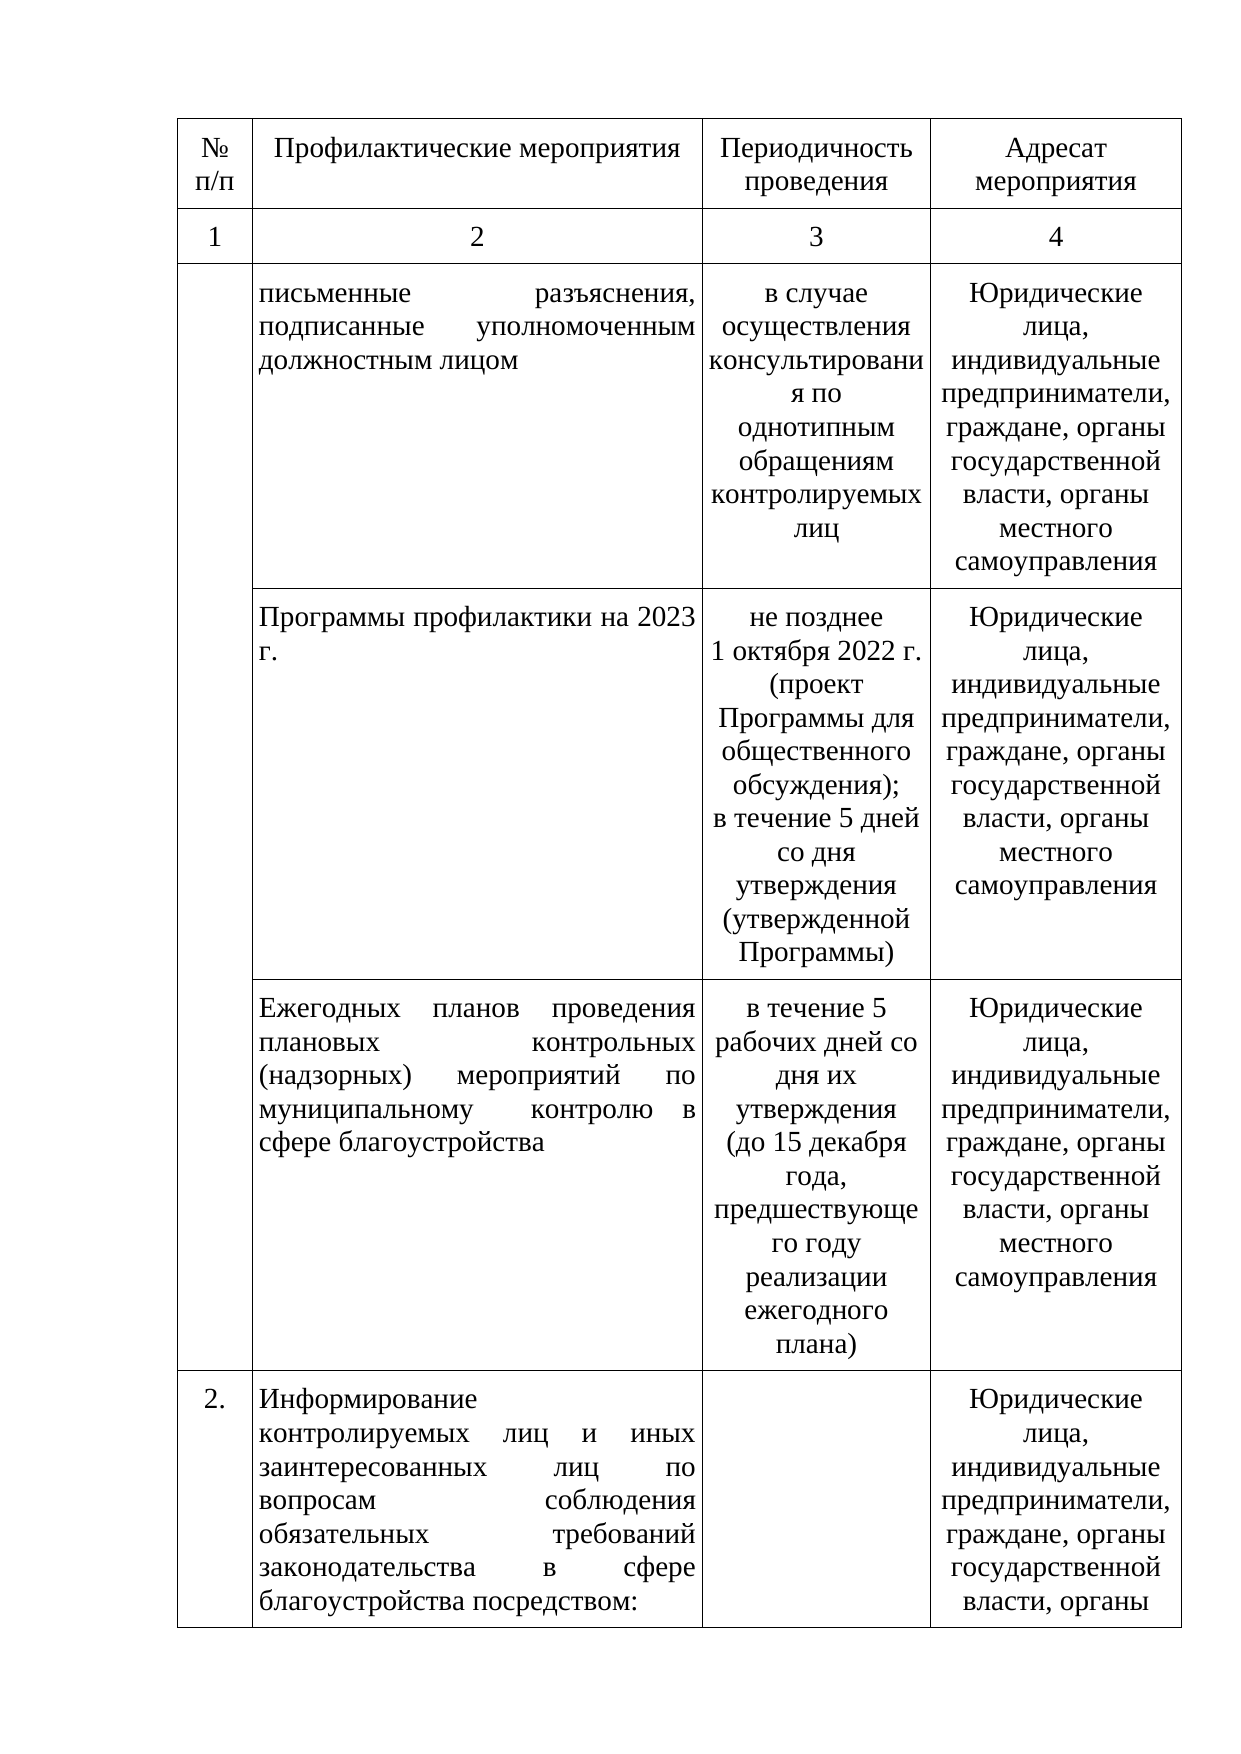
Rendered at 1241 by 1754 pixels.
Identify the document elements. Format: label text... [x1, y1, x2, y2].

table_cell 2. [178, 1371, 252, 1627]
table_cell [931, 1371, 1181, 1627]
table_cell [703, 1371, 930, 1627]
table_cell не позднее 1 октября 2022 г. (проект Программы для общественного обсуждения); в течение 5 дней со дня утверждения (утвержденной Программы) [703, 589, 930, 979]
table_cell 1 [178, 209, 252, 263]
table_cell Юридические лица, индивидуальные предприниматели, граждане, органы государственной власти, органы местного самоуправления [931, 589, 1181, 979]
table_cell Ежегодных планов проведения плановых контрольных (надзорных) мероприятий по муниципальному контролю в сфере благоустройства [253, 980, 702, 1370]
table_cell письменные разъяснения, подписанные уполномоченным должностным лицом [253, 264, 702, 587]
table_cell 3 [703, 209, 930, 263]
table_cell 2 [253, 209, 702, 263]
table_header Адресат мероприятия [931, 119, 1181, 207]
table_header № п/п [178, 119, 252, 207]
table_header Профилактические мероприятия [253, 119, 702, 207]
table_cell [931, 264, 1181, 587]
table_cell в течение 5 рабочих дней со дня их утверждения (до 15 декабря года, предшествующего году реализации ежегодного плана) [703, 980, 930, 1370]
table_cell в случае осуществления консультирования по однотипным обращениям контролируемых лиц [703, 264, 930, 587]
table_cell Юридические лица, индивидуальные предприниматели, граждане, органы государственной власти, органы местного самоуправления [931, 980, 1181, 1370]
table_cell 4 [931, 209, 1181, 263]
table_cell Программы профилактики на 2023 г. [253, 589, 702, 979]
table_header Периодичность проведения [703, 119, 930, 207]
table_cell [253, 1371, 702, 1627]
